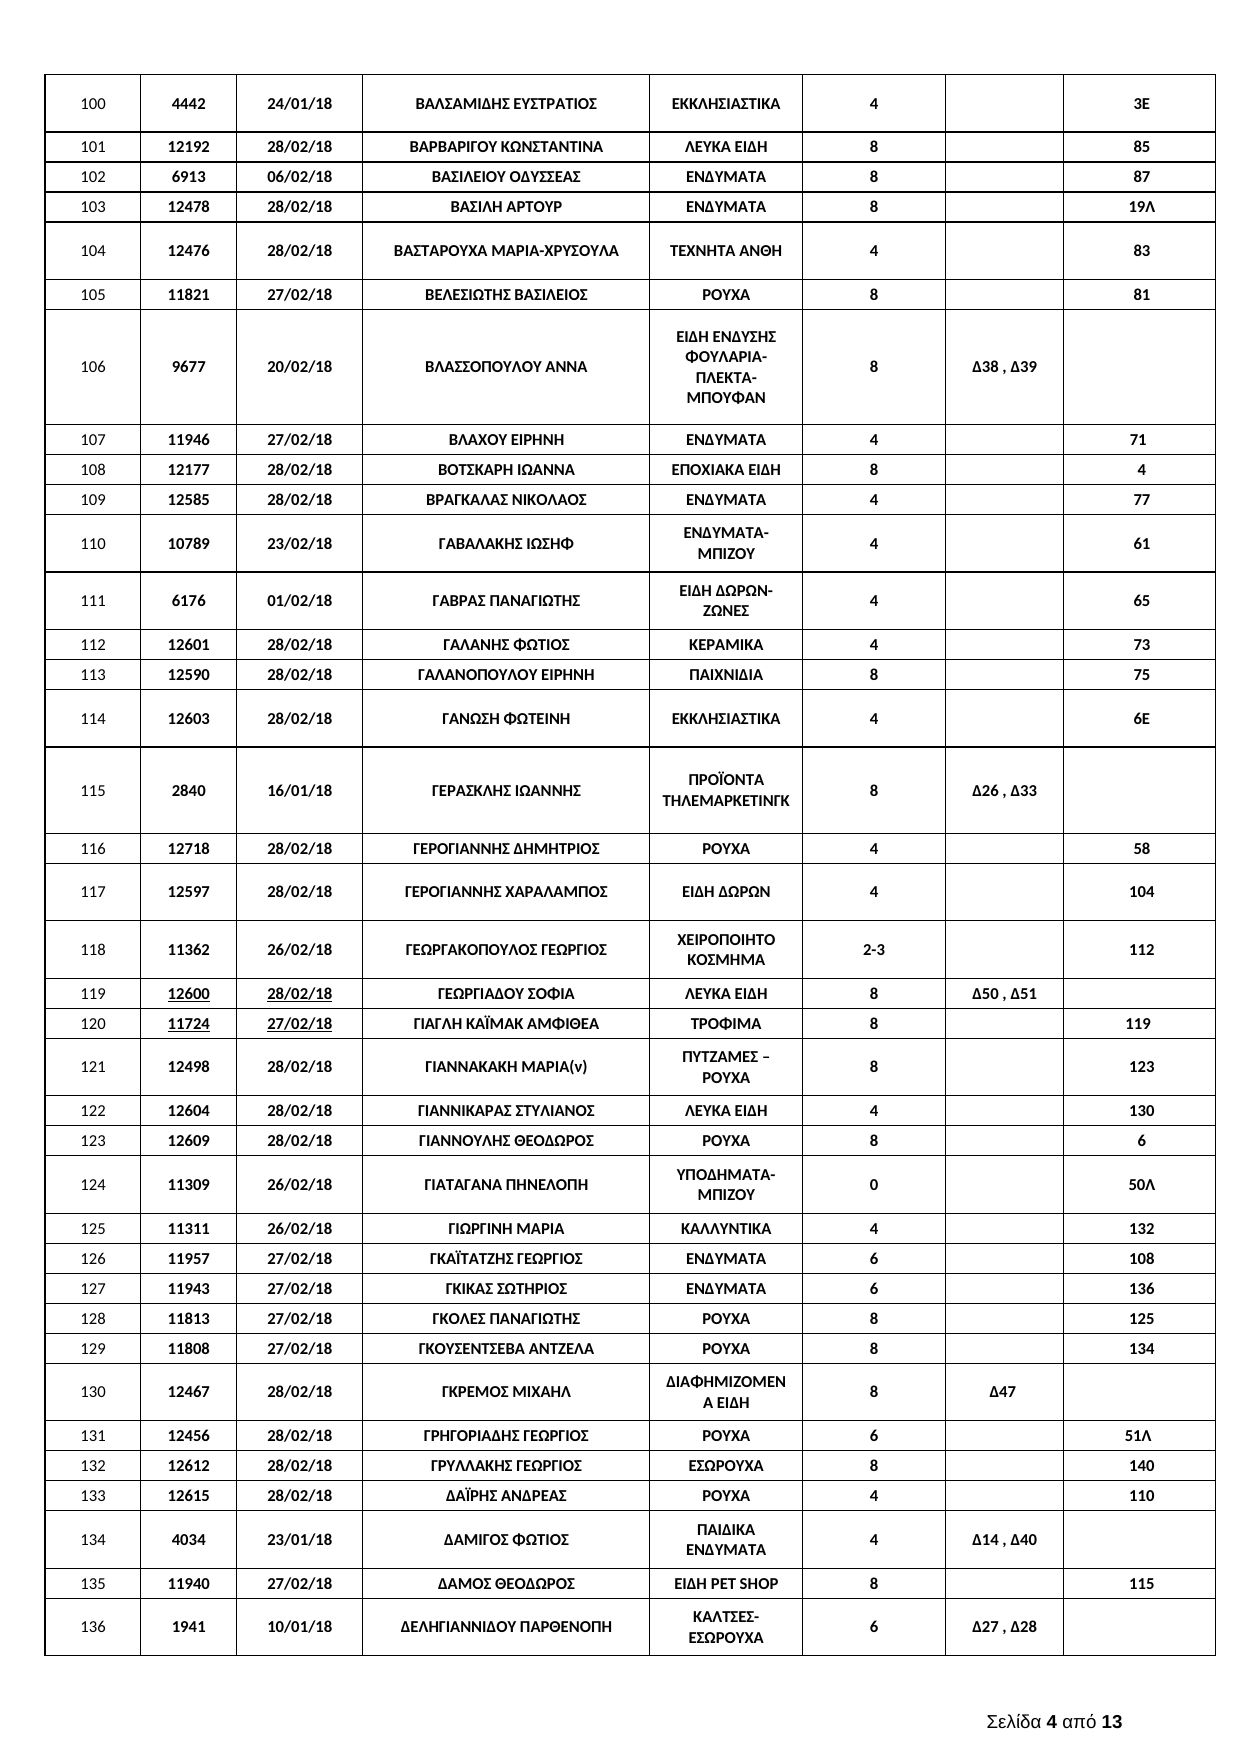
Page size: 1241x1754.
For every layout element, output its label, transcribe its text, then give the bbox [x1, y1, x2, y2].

table_cell 27/02/18 [237, 1304, 362, 1333]
table_cell 4 [803, 864, 945, 920]
table_cell 128 [46, 1304, 140, 1333]
table_cell 12609 [141, 1126, 236, 1155]
table_cell 06/02/18 [237, 163, 362, 191]
table_cell 102 [46, 163, 140, 191]
table_cell 01/02/18 [237, 573, 362, 629]
table_cell 12590 [141, 660, 236, 689]
table_cell Δ38 , Δ39 [946, 310, 1063, 424]
table_cell [946, 690, 1063, 746]
table_cell 11813 [141, 1304, 236, 1333]
table_cell 130 [1064, 1096, 1215, 1125]
table_cell ΓΑΒΑΛΑΚΗΣ ΙΩΣΗΦ [363, 515, 649, 571]
table_cell 28/02/18 [237, 1364, 362, 1420]
table_cell ΕΝΔΥΜΑΤΑ [650, 163, 802, 191]
table_cell 28/02/18 [237, 193, 362, 221]
table_cell Δ26 , Δ33 [946, 748, 1063, 833]
table_cell [946, 75, 1063, 131]
table_cell 28/02/18 [237, 864, 362, 920]
table_cell [946, 1304, 1063, 1333]
table_cell ΔΑΜΙΓΟΣ ΦΩΤΙΟΣ [363, 1511, 649, 1568]
table_cell ΚΑΛΛΥΝΤΙΚΑ [650, 1214, 802, 1243]
table_cell ΡΟΥΧΑ [650, 280, 802, 309]
table_cell 115 [1064, 1569, 1215, 1598]
table_cell 4 [803, 1481, 945, 1510]
table_cell ΓΑΛΑΝΟΠΟΥΛΟΥ ΕΙΡΗΝΗ [363, 660, 649, 689]
table_cell [946, 1334, 1063, 1363]
table_cell 8 [803, 1451, 945, 1480]
table_cell 12192 [141, 133, 236, 161]
table_cell 8 [803, 1009, 945, 1038]
table_cell 28/02/18 [237, 223, 362, 279]
table_cell 4 [803, 515, 945, 571]
table_cell ΔΑΜΟΣ ΘΕΟΔΩΡΟΣ [363, 1569, 649, 1598]
table_cell 65 [1064, 573, 1215, 629]
table_cell [946, 455, 1063, 484]
table_cell 132 [46, 1451, 140, 1480]
table_cell 27/02/18 [237, 1274, 362, 1303]
table_cell 12478 [141, 193, 236, 221]
table_cell ΕΝΔΥΜΑΤΑ-ΜΠΙΖΟΥ [650, 515, 802, 571]
table_cell ΚΑΛΤΣΕΣ-ΕΣΩΡΟΥΧΑ [650, 1599, 802, 1655]
table_cell ΓΕΡΟΓΙΑΝΝΗΣ ΧΑΡΑΛΑΜΠΟΣ [363, 864, 649, 920]
table_cell [1064, 1599, 1215, 1655]
table_cell ΡΟΥΧΑ [650, 1304, 802, 1333]
table_cell 133 [46, 1481, 140, 1510]
table_cell 28/02/18 [237, 485, 362, 514]
table_cell 28/02/18 [237, 455, 362, 484]
table_cell 104 [46, 223, 140, 279]
table_cell ΓΡΗΓΟΡΙΑΔΗΣ ΓΕΩΡΓΙΟΣ [363, 1421, 649, 1450]
table_cell 26/02/18 [237, 1156, 362, 1213]
table_cell 83 [1064, 223, 1215, 279]
table_cell 11724 [141, 1009, 236, 1038]
table_cell 6 [803, 1599, 945, 1655]
table_cell ΓΚΟΥΣΕΝΤΣΕΒΑ ΑΝΤΖΕΛΑ [363, 1334, 649, 1363]
table_cell ΧΕΙΡΟΠΟΙΗΤΟ ΚΟΣΜΗΜΑ [650, 921, 802, 978]
table_cell [946, 1244, 1063, 1273]
table_cell 6 [803, 1421, 945, 1450]
table_cell [1064, 979, 1215, 1008]
table_cell 6Ε [1064, 690, 1215, 746]
table_cell 110 [46, 515, 140, 571]
table_cell 108 [1064, 1244, 1215, 1273]
table_cell 4 [803, 690, 945, 746]
table_cell ΠΡΟΪΟΝΤΑ ΤΗΛΕΜΑΡΚΕΤΙΝΓΚ [650, 748, 802, 833]
table_cell 4 [803, 1214, 945, 1243]
table_cell 85 [1064, 133, 1215, 161]
table_cell ΛΕΥΚΑ ΕΙΔΗ [650, 1096, 802, 1125]
table_cell ΓΚΙΚΑΣ ΣΩΤΗΡΙΟΣ [363, 1274, 649, 1303]
table_cell 127 [46, 1274, 140, 1303]
table_cell 12615 [141, 1481, 236, 1510]
table_cell 117 [46, 864, 140, 920]
table_cell 4442 [141, 75, 236, 131]
table_cell 136 [46, 1599, 140, 1655]
table_cell 11309 [141, 1156, 236, 1213]
table_cell ΠΥΤΖΑΜΕΣ – ΡΟΥΧΑ [650, 1039, 802, 1095]
table_cell 12597 [141, 864, 236, 920]
table_cell 4 [803, 1096, 945, 1125]
table_cell [946, 1126, 1063, 1155]
table_cell ΡΟΥΧΑ [650, 1126, 802, 1155]
table_cell 12612 [141, 1451, 236, 1480]
table_cell Δ47 [946, 1364, 1063, 1420]
table_cell 4 [803, 573, 945, 629]
table_cell 20/02/18 [237, 310, 362, 424]
table_cell ΓΡΥΛΛΑΚΗΣ ΓΕΩΡΓΙΟΣ [363, 1451, 649, 1480]
table_cell ΔΕΛΗΓΙΑΝΝΙΔΟΥ ΠΑΡΘΕΝΟΠΗ [363, 1599, 649, 1655]
table_cell 2840 [141, 748, 236, 833]
table_cell 11940 [141, 1569, 236, 1598]
table_cell 134 [1064, 1334, 1215, 1363]
table_cell ΚΕΡΑΜΙΚΑ [650, 630, 802, 659]
table_cell 8 [803, 979, 945, 1008]
table_cell 116 [46, 834, 140, 863]
table_cell 28/02/18 [237, 1481, 362, 1510]
table_cell 134 [46, 1511, 140, 1568]
table_cell 8 [803, 193, 945, 221]
table_cell 77 [1064, 485, 1215, 514]
table_cell ΓΕΩΡΓΙΑΔΟΥ ΣΟΦΙΑ [363, 979, 649, 1008]
table_cell 8 [803, 310, 945, 424]
table_cell ΓΑΒΡΑΣ ΠΑΝΑΓΙΩΤΗΣ [363, 573, 649, 629]
table_cell 124 [46, 1156, 140, 1213]
table_cell 119 [46, 979, 140, 1008]
table_cell 140 [1064, 1451, 1215, 1480]
table_cell [1064, 310, 1215, 424]
table_cell ΡΟΥΧΑ [650, 834, 802, 863]
table_cell ΕΙΔΗ ΕΝΔΥΣΗΣ ΦΟΥΛΑΡΙΑ-ΠΛΕΚΤΑ-ΜΠΟΥΦΑΝ [650, 310, 802, 424]
table_cell 6 [803, 1274, 945, 1303]
table_cell 12456 [141, 1421, 236, 1450]
table_cell ΕΙΔΗ ΔΩΡΩΝ [650, 864, 802, 920]
table_cell ΤΡΟΦΙΜΑ [650, 1009, 802, 1038]
table_cell 24/01/18 [237, 75, 362, 131]
table_cell ΓΙΑΤΑΓΑΝΑ ΠΗΝΕΛΟΠΗ [363, 1156, 649, 1213]
table_cell 9677 [141, 310, 236, 424]
table_cell [946, 485, 1063, 514]
table_cell 12601 [141, 630, 236, 659]
table_cell 8 [803, 1039, 945, 1095]
table_cell ΓΑΝΩΣΗ ΦΩΤΕΙΝΗ [363, 690, 649, 746]
table_cell 8 [803, 660, 945, 689]
table_cell 6176 [141, 573, 236, 629]
table_cell ΕΝΔΥΜΑΤΑ [650, 193, 802, 221]
table_cell ΔΙΑΦΗΜΙΖΟΜΕΝΑ ΕΙΔΗ [650, 1364, 802, 1420]
table_cell [946, 193, 1063, 221]
table_cell Δ14 , Δ40 [946, 1511, 1063, 1568]
table_cell 118 [46, 921, 140, 978]
table_cell 71 [1064, 425, 1215, 454]
table_cell ΒΕΛΕΣΙΩΤΗΣ ΒΑΣΙΛΕΙΟΣ [363, 280, 649, 309]
table_cell ΓΚΡΕΜΟΣ ΜΙΧΑΗΛ [363, 1364, 649, 1420]
table_cell [946, 1481, 1063, 1510]
table_cell ΒΑΣΤΑΡΟΥΧΑ ΜΑΡΙΑ-ΧΡΥΣΟΥΛΑ [363, 223, 649, 279]
table_cell ΒΛΑΧΟΥ ΕΙΡΗΝΗ [363, 425, 649, 454]
table_cell 0 [803, 1156, 945, 1213]
table_cell 1941 [141, 1599, 236, 1655]
table_cell 19Λ [1064, 193, 1215, 221]
table_cell ΡΟΥΧΑ [650, 1481, 802, 1510]
table_cell 81 [1064, 280, 1215, 309]
table_cell 11821 [141, 280, 236, 309]
table_cell 3Ε [1064, 75, 1215, 131]
table_cell ΓΕΡΟΓΙΑΝΝΗΣ ΔΗΜΗΤΡΙΟΣ [363, 834, 649, 863]
table_cell 58 [1064, 834, 1215, 863]
table_cell 8 [803, 1364, 945, 1420]
table_cell ΠΑΙΔΙΚΑ ΕΝΔΥΜΑΤΑ [650, 1511, 802, 1568]
table_cell 11957 [141, 1244, 236, 1273]
table_cell 8 [803, 1304, 945, 1333]
table_cell 8 [803, 163, 945, 191]
table_cell 51Λ [1064, 1421, 1215, 1450]
table_cell 8 [803, 1334, 945, 1363]
table_cell Δ50 , Δ51 [946, 979, 1063, 1008]
table_cell 101 [46, 133, 140, 161]
table_cell 4 [803, 75, 945, 131]
table_cell 12718 [141, 834, 236, 863]
table_cell ΕΙΔΗ PET SHOP [650, 1569, 802, 1598]
table_cell [1064, 1364, 1215, 1420]
table_cell [946, 834, 1063, 863]
table_cell ΕΝΔΥΜΑΤΑ [650, 1274, 802, 1303]
table_cell 28/02/18 [237, 1039, 362, 1095]
table_cell 28/02/18 [237, 1096, 362, 1125]
table_cell 10789 [141, 515, 236, 571]
table_cell ΓΚΟΛΕΣ ΠΑΝΑΓΙΩΤΗΣ [363, 1304, 649, 1333]
table_cell ΤΕΧΝΗΤΑ ΑΝΘΗ [650, 223, 802, 279]
table_cell ΒΛΑΣΣΟΠΟΥΛΟΥ ΑΝΝΑ [363, 310, 649, 424]
table_cell [1064, 748, 1215, 833]
table_cell [946, 1569, 1063, 1598]
table_cell ΒΑΛΣΑΜΙΔΗΣ ΕΥΣΤΡΑΤΙΟΣ [363, 75, 649, 131]
table_cell 4 [803, 1511, 945, 1568]
table_cell [946, 630, 1063, 659]
table_cell 23/01/18 [237, 1511, 362, 1568]
table_cell 12476 [141, 223, 236, 279]
table_cell 26/02/18 [237, 1214, 362, 1243]
table_cell 4 [803, 425, 945, 454]
table_cell 4 [803, 223, 945, 279]
table_cell [946, 1156, 1063, 1213]
table_cell 27/02/18 [237, 1009, 362, 1038]
table_cell [946, 1039, 1063, 1095]
table_cell ΕΝΔΥΜΑΤΑ [650, 425, 802, 454]
table_cell 100 [46, 75, 140, 131]
table_cell 11946 [141, 425, 236, 454]
table_cell ΕΚΚΛΗΣΙΑΣΤΙΚΑ [650, 75, 802, 131]
table_cell 114 [46, 690, 140, 746]
table_cell 111 [46, 573, 140, 629]
table_cell 28/02/18 [237, 660, 362, 689]
table_cell 123 [46, 1126, 140, 1155]
table_cell [946, 163, 1063, 191]
table_cell 136 [1064, 1274, 1215, 1303]
table_cell ΓΚΑΪΤΑΤΖΗΣ ΓΕΩΡΓΙΟΣ [363, 1244, 649, 1273]
table_cell 27/02/18 [237, 1334, 362, 1363]
table_cell 4034 [141, 1511, 236, 1568]
table_cell 12467 [141, 1364, 236, 1420]
table_cell 61 [1064, 515, 1215, 571]
table_cell 115 [46, 748, 140, 833]
table_cell [946, 1214, 1063, 1243]
table_cell 8 [803, 1569, 945, 1598]
table_cell 113 [46, 660, 140, 689]
table_cell [946, 1096, 1063, 1125]
table_cell 4 [803, 630, 945, 659]
table_cell 4 [1064, 455, 1215, 484]
table_cell ΕΚΚΛΗΣΙΑΣΤΙΚΑ [650, 690, 802, 746]
table_cell Δ27 , Δ28 [946, 1599, 1063, 1655]
table_cell [946, 223, 1063, 279]
table_cell 108 [46, 455, 140, 484]
table_cell 104 [1064, 864, 1215, 920]
table_cell [946, 425, 1063, 454]
table_cell 112 [1064, 921, 1215, 978]
table_cell [946, 660, 1063, 689]
table_cell ΓΙΩΡΓΙΝΗ ΜΑΡΙΑ [363, 1214, 649, 1243]
table_cell 135 [46, 1569, 140, 1598]
table_cell 23/02/18 [237, 515, 362, 571]
table_cell 10/01/18 [237, 1599, 362, 1655]
table_cell 87 [1064, 163, 1215, 191]
table_cell 28/02/18 [237, 979, 362, 1008]
table_cell 27/02/18 [237, 1244, 362, 1273]
table_cell 4 [803, 834, 945, 863]
table_cell 28/02/18 [237, 1126, 362, 1155]
table_cell 11808 [141, 1334, 236, 1363]
table_cell 103 [46, 193, 140, 221]
table_cell [946, 133, 1063, 161]
table_cell 27/02/18 [237, 1569, 362, 1598]
table_cell ΓΙΑΝΝΙΚΑΡΑΣ ΣΤΥΛΙΑΝΟΣ [363, 1096, 649, 1125]
table_cell 8 [803, 455, 945, 484]
table_cell 106 [46, 310, 140, 424]
table_cell 12603 [141, 690, 236, 746]
table_cell ΔΑΪΡΗΣ ΑΝΔΡΕΑΣ [363, 1481, 649, 1510]
table_cell ΕΣΩΡΟΥΧΑ [650, 1451, 802, 1480]
table_cell 120 [46, 1009, 140, 1038]
table_cell 11362 [141, 921, 236, 978]
table_cell 129 [46, 1334, 140, 1363]
table_cell ΥΠΟΔΗΜΑΤΑ-ΜΠΙΖΟΥ [650, 1156, 802, 1213]
table_cell [946, 1421, 1063, 1450]
table_cell [946, 864, 1063, 920]
table_cell 6 [803, 1244, 945, 1273]
table_cell ΛΕΥΚΑ ΕΙΔΗ [650, 979, 802, 1008]
table_cell ΓΙΑΝΝΟΥΛΗΣ ΘΕΟΔΩΡΟΣ [363, 1126, 649, 1155]
table_cell 105 [46, 280, 140, 309]
table_cell 11943 [141, 1274, 236, 1303]
table_cell [946, 1274, 1063, 1303]
table_cell 12177 [141, 455, 236, 484]
table_cell 75 [1064, 660, 1215, 689]
table_cell 27/02/18 [237, 425, 362, 454]
table_cell 8 [803, 1126, 945, 1155]
table_cell 28/02/18 [237, 630, 362, 659]
table_cell 50Λ [1064, 1156, 1215, 1213]
table_cell 130 [46, 1364, 140, 1420]
table_cell 126 [46, 1244, 140, 1273]
table_cell ΒΡΑΓΚΑΛΑΣ ΝΙΚΟΛΑΟΣ [363, 485, 649, 514]
table_cell 73 [1064, 630, 1215, 659]
table_cell 109 [46, 485, 140, 514]
table_cell 26/02/18 [237, 921, 362, 978]
table_cell 131 [46, 1421, 140, 1450]
table_cell 119 [1064, 1009, 1215, 1038]
table_cell ΕΝΔΥΜΑΤΑ [650, 485, 802, 514]
table_cell [946, 280, 1063, 309]
table_cell 2-3 [803, 921, 945, 978]
table_cell ΕΙΔΗ ΔΩΡΩΝ-ΖΩΝΕΣ [650, 573, 802, 629]
table_cell ΓΕΡΑΣΚΛΗΣ ΙΩΑΝΝΗΣ [363, 748, 649, 833]
table_cell [946, 1009, 1063, 1038]
table_cell 4 [803, 485, 945, 514]
table_cell 12498 [141, 1039, 236, 1095]
table_cell 110 [1064, 1481, 1215, 1510]
table_cell 28/02/18 [237, 133, 362, 161]
table_cell 6 [1064, 1126, 1215, 1155]
table_cell 122 [46, 1096, 140, 1125]
table_cell 27/02/18 [237, 280, 362, 309]
table_cell [946, 515, 1063, 571]
table_cell 8 [803, 748, 945, 833]
table_cell 125 [46, 1214, 140, 1243]
table_cell 132 [1064, 1214, 1215, 1243]
table_cell 107 [46, 425, 140, 454]
table_cell 28/02/18 [237, 1421, 362, 1450]
table_cell ΒΑΣΙΛΗ ΑΡΤΟΥΡ [363, 193, 649, 221]
table_cell ΒΟΤΣΚΑΡΗ ΙΩΑΝΝΑ [363, 455, 649, 484]
table_cell ΛΕΥΚΑ ΕΙΔΗ [650, 133, 802, 161]
table_cell ΓΑΛΑΝΗΣ ΦΩΤΙΟΣ [363, 630, 649, 659]
table_cell 121 [46, 1039, 140, 1095]
table_cell [1064, 1511, 1215, 1568]
table_cell ΓΙΑΝΝΑΚΑΚΗ ΜΑΡΙΑ(ν) [363, 1039, 649, 1095]
table_cell ΠΑΙΧΝΙΔΙΑ [650, 660, 802, 689]
table_cell 12604 [141, 1096, 236, 1125]
table_cell 16/01/18 [237, 748, 362, 833]
table_cell ΓΙΑΓΛΗ ΚΑΪΜΑΚ ΑΜΦΙΘΕΑ [363, 1009, 649, 1038]
table_cell 12600 [141, 979, 236, 1008]
table_cell 8 [803, 280, 945, 309]
table_cell 28/02/18 [237, 834, 362, 863]
table_cell ΕΠΟΧΙΑΚΑ ΕΙΔΗ [650, 455, 802, 484]
table_cell 28/02/18 [237, 1451, 362, 1480]
table_cell 112 [46, 630, 140, 659]
table_cell 11311 [141, 1214, 236, 1243]
table_cell ΒΑΡΒΑΡΙΓΟΥ ΚΩΝΣΤΑΝΤΙΝΑ [363, 133, 649, 161]
table_cell 123 [1064, 1039, 1215, 1095]
table_cell 28/02/18 [237, 690, 362, 746]
table_cell ΕΝΔΥΜΑΤΑ [650, 1244, 802, 1273]
table_cell ΡΟΥΧΑ [650, 1421, 802, 1450]
table_cell [946, 921, 1063, 978]
table_cell ΓΕΩΡΓΑΚΟΠΟΥΛΟΣ ΓΕΩΡΓΙΟΣ [363, 921, 649, 978]
table_cell [946, 573, 1063, 629]
table_cell [946, 1451, 1063, 1480]
table_cell 125 [1064, 1304, 1215, 1333]
table_cell 8 [803, 133, 945, 161]
table_cell 6913 [141, 163, 236, 191]
table_cell 12585 [141, 485, 236, 514]
table_cell ΡΟΥΧΑ [650, 1334, 802, 1363]
table_cell ΒΑΣΙΛΕΙΟΥ ΟΔΥΣΣΕΑΣ [363, 163, 649, 191]
